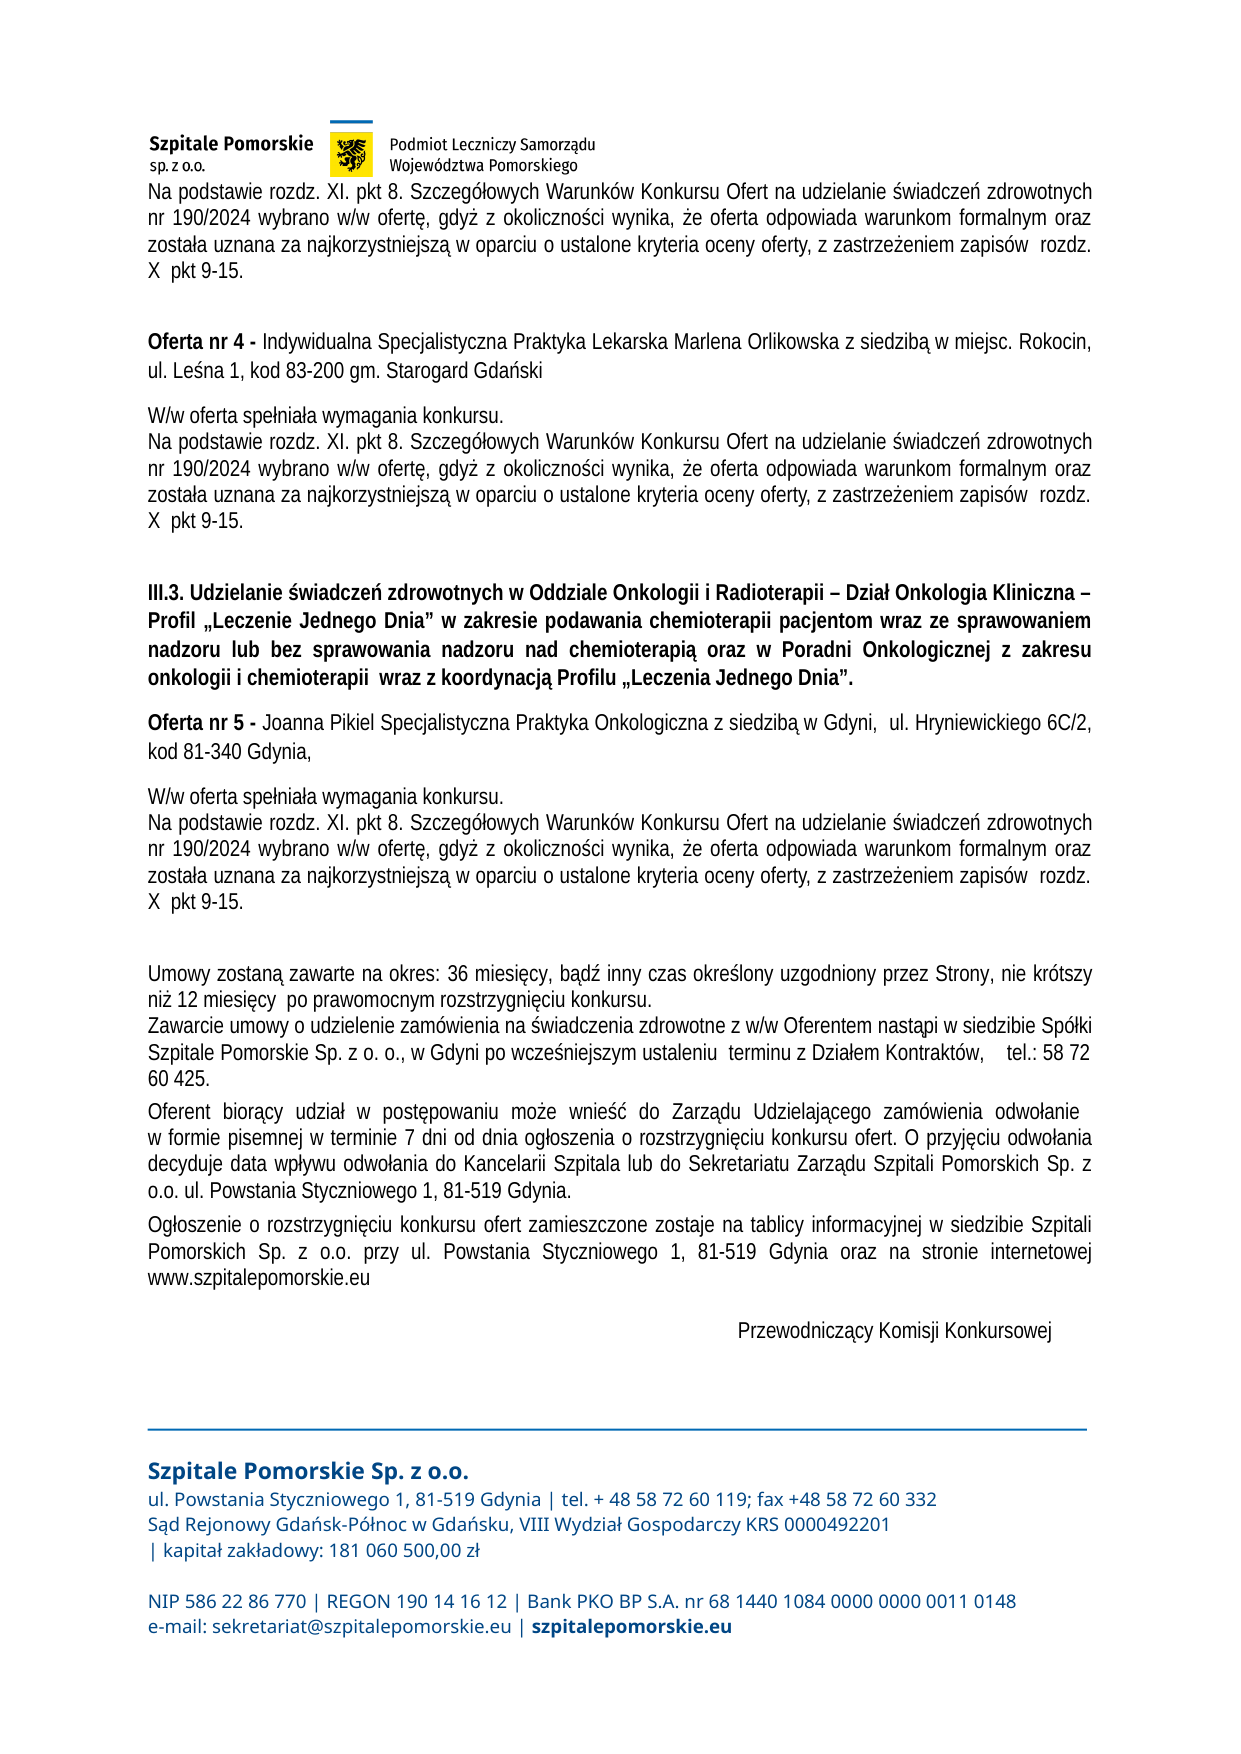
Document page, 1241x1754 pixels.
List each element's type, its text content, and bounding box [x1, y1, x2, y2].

text Na podstawie rozdz. XI. pkt 8. Szczegółowych Warunków Konkursu Ofert na udzielanie świadczeń zdrowotnych nr 190/2024 wybrano w/w ofertę, gdyż z okoliczności wynika, że oferta odpowiada warunkom formalnym oraz została uznana za najkorzystniejszą w oparciu o ustalone kryteria oceny oferty, z zastrzeżeniem zapisów rozdz. X pkt 9-15. [148, 428, 1093, 534]
text W/w oferta spełniała wymagania konkursu. [148, 402, 1093, 428]
text Na podstawie rozdz. XI. pkt 8. Szczegółowych Warunków Konkursu Ofert na udzielanie świadczeń zdrowotnych nr 190/2024 wybrano w/w ofertę, gdyż z okoliczności wynika, że oferta odpowiada warunkom formalnym oraz została uznana za najkorzystniejszą w oparciu o ustalone kryteria oceny oferty, z zastrzeżeniem zapisów rozdz. X pkt 9-15. [148, 178, 1093, 283]
text Na podstawie rozdz. XI. pkt 8. Szczegółowych Warunków Konkursu Ofert na udzielanie świadczeń zdrowotnych nr 190/2024 wybrano w/w ofertę, gdyż z okoliczności wynika, że oferta odpowiada warunkom formalnym oraz została uznana za najkorzystniejszą w oparciu o ustalone kryteria oceny oferty, z zastrzeżeniem zapisów rozdz. X pkt 9-15. [148, 809, 1093, 914]
picture [147, 118, 596, 178]
text W/w oferta spełniała wymagania konkursu. [148, 783, 1093, 809]
text III.3. Udzielanie świadczeń zdrowotnych w Oddziale Onkologii i Radioterapii – Dział Onkologia Kliniczna – Profil „Leczenie Jednego Dnia” w zakresie podawania chemioterapii pacjentom wraz ze sprawowaniem nadzoru lub bez sprawowania nadzoru nad chemioterapią oraz w Poradni Onkologicznej z zakresu onkologii i chemioterapii wraz z koordynacją Profilu „Leczenia Jednego Dnia”. [148, 579, 1093, 690]
text Umowy zostaną zawarte na okres: 36 miesięcy, bądź inny czas określony uzgodniony przez Strony, nie krótszy niż 12 miesięcy po prawomocnym rozstrzygnięciu konkursu. [148, 959, 1093, 1012]
text Oferta nr 4 - Indywidualna Specjalistyczna Praktyka Lekarska Marlena Orlikowska z siedzibą w miejsc. Rokocin, ul. Leśna 1, kod 83-200 gm. Starogard Gdański [148, 328, 1093, 383]
text Zawarcie umowy o udzielenie zamówienia na świadczenia zdrowotne z w/w Oferentem nastąpi w siedzibie Spółki Szpitale Pomorskie Sp. z o. o., w Gdyni po wcześniejszym ustaleniu terminu z Działem Kontraktów, tel.: 58 72 60 425. [148, 1012, 1093, 1091]
text Oferent biorący udział w postępowaniu może wnieść do Zarządu Udzielającego zamówienia odwołanie w formie pisemnej w terminie 7 dni od dnia ogłoszenia o rozstrzygnięciu konkursu ofert. O przyjęciu odwołania decyduje data wpływu odwołania do Kancelarii Szpitala lub do Sekretariatu Zarządu Szpitali Pomorskich Sp. z o.o. ul. Powstania Styczniowego 1, 81-519 Gdynia. [148, 1098, 1093, 1203]
text Ogłoszenie o rozstrzygnięciu konkursu ofert zamieszczone zostaje na tablicy informacyjnej w siedzibie Szpitali Pomorskich Sp. z o.o. przy ul. Powstania Styczniowego 1, 81-519 Gdynia oraz na stronie internetowej www.szpitalepomorskie.eu [148, 1211, 1093, 1290]
text Przewodniczący Komisji Konkursowej [738, 1317, 1093, 1369]
text Oferta nr 5 - Joanna Pikiel Specjalistyczna Praktyka Onkologiczna z siedzibą w Gdyni, ul. Hryniewickiego 6C/2, kod 81-340 Gdynia, [148, 709, 1093, 764]
